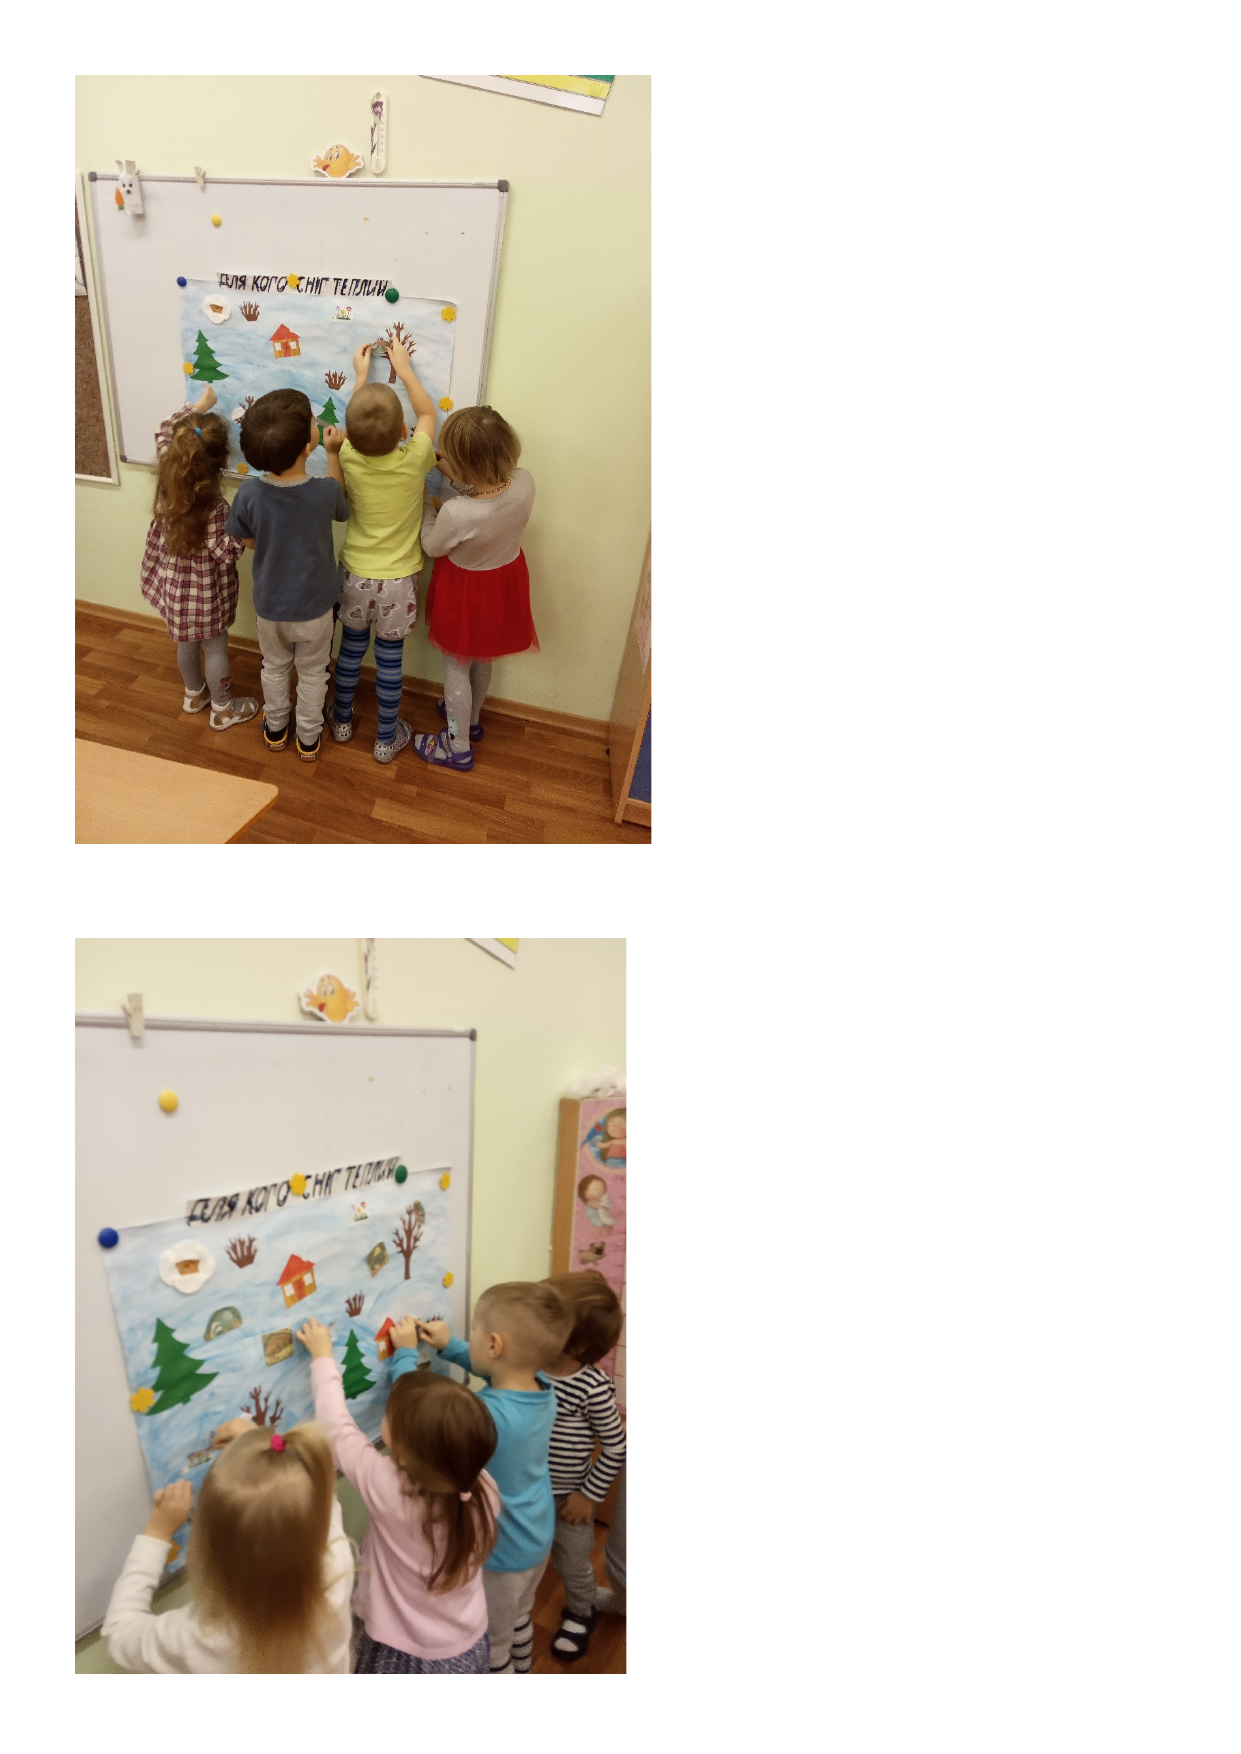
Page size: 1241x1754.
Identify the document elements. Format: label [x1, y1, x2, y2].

picture [75, 938, 627, 1674]
picture [75, 75, 652, 844]
